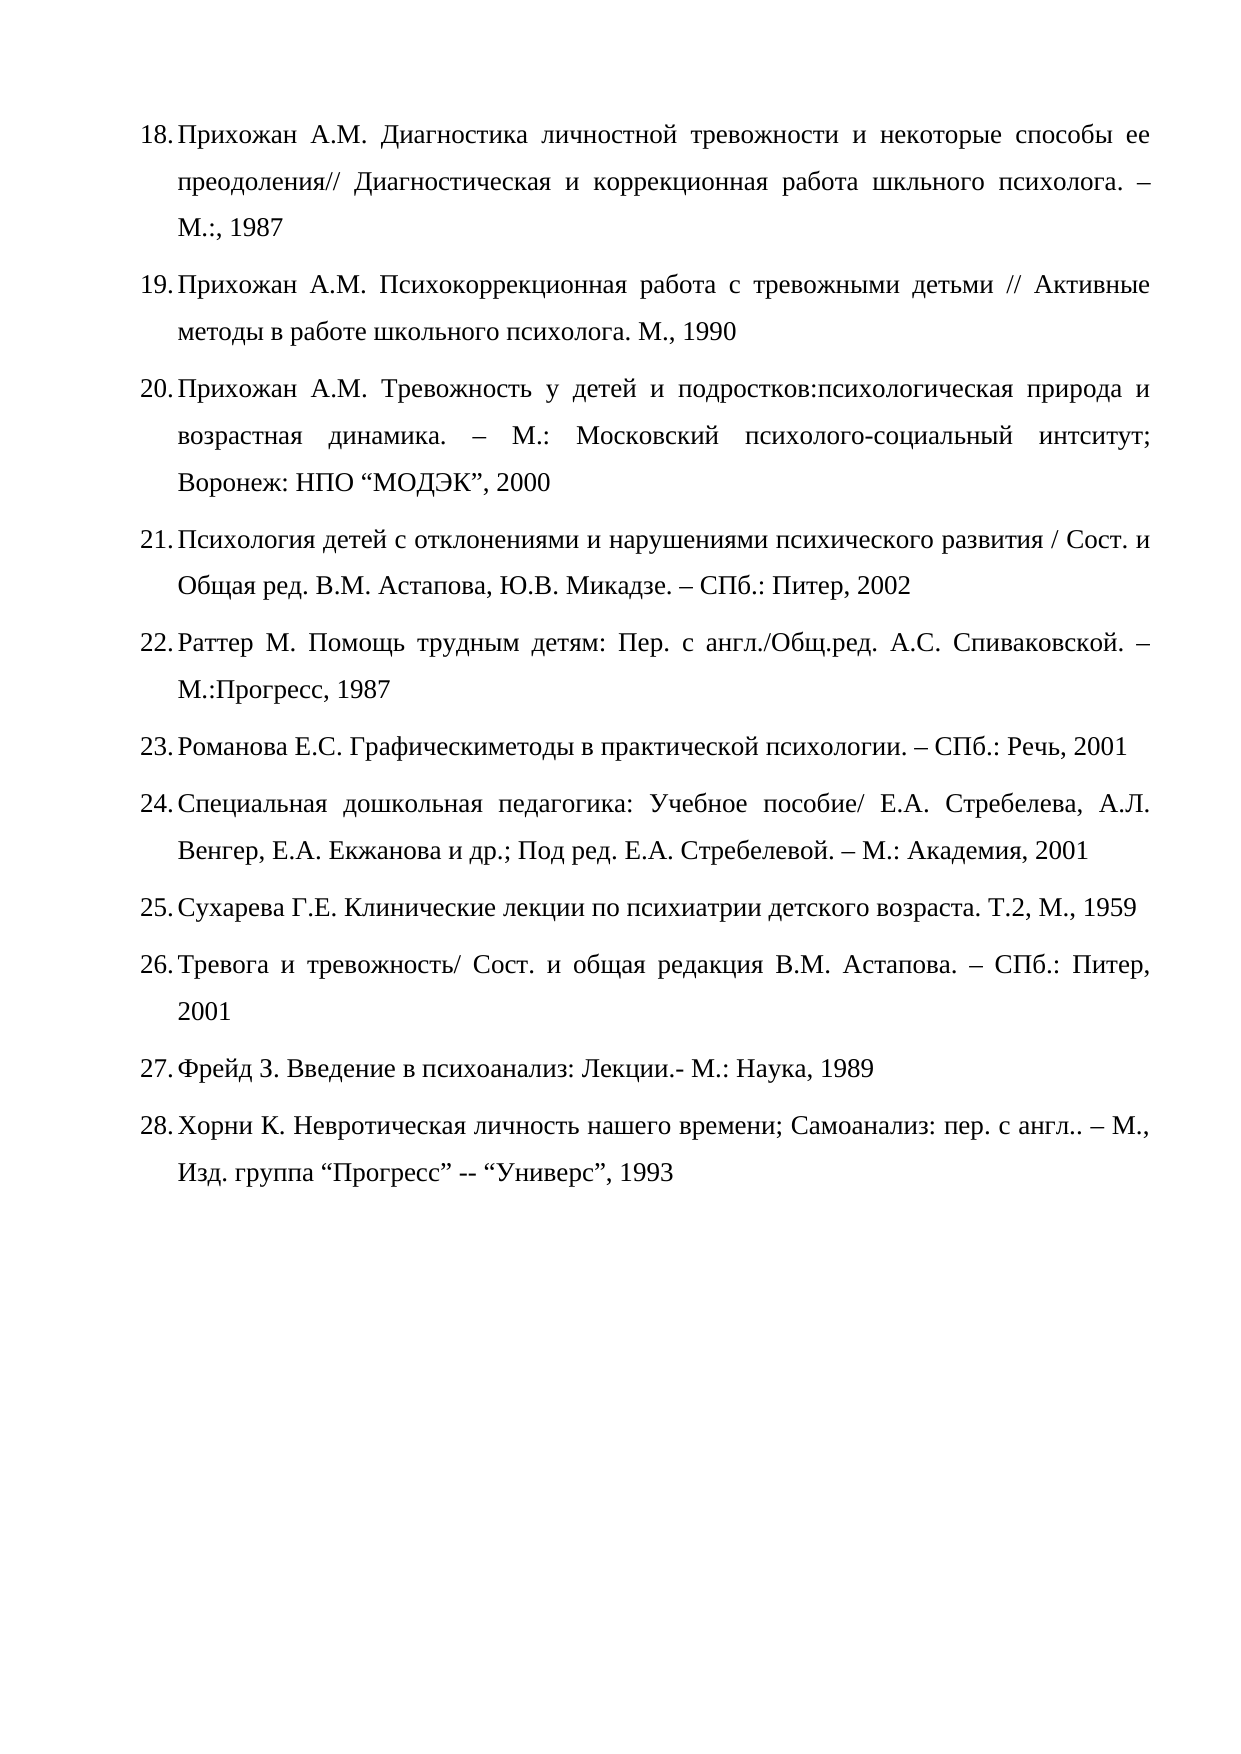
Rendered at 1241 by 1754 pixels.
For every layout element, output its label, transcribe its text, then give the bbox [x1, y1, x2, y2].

list Психология детей с отклонениями и нарушениями психического развития / Сост. и Общая ред. В.М. Астапова, Ю.В. Микадзе. – СПб.: Питер, 2002 [140, 523, 1152, 601]
list Прихожан А.М. Психокоррекционная работа с тревожными детьми // Активные методы в работе школьного психолога. М., 1990 [140, 268, 1152, 346]
list Хорни К. Невротическая личность нашего времени; Самоанализ: пер. с англ.. – М., Изд. группа “Прогресс” -- “Универс”, 1993 [140, 1109, 1152, 1187]
list Раттер М. Помощь трудным детям: Пер. с англ./Общ.ред. А.С. Спиваковской. – М.:Прогресс, 1987 [140, 626, 1152, 704]
list Тревога и тревожность/ Сост. и общая редакция В.М. Астапова. – СПб.: Питер, 2001 [140, 948, 1152, 1026]
list Прихожан А.М. Тревожность у детей и подростков:психологическая природа и возрастная динамика. – М.: Московский психолого-социальный интситут; Воронеж: НПО “МОДЭК”, 2000 [140, 372, 1152, 497]
list Прихожан А.М. Диагностика личностной тревожности и некоторые способы ее преодоления// Диагностическая и коррекционная работа шкльного психолога. – М.:, 1987 [140, 118, 1152, 243]
list Романова Е.С. Графическиметоды в практической психологии. – СПб.: Речь, 2001 [140, 730, 1152, 761]
list Специальная дошкольная педагогика: Учебное пособие/ Е.А. Стребелева, А.Л. Венгер, Е.А. Екжанова и др.; Под ред. Е.А. Стребелевой. – М.: Академия, 2001 [140, 787, 1152, 865]
list Сухарева Г.Е. Клинические лекции по психиатрии детского возраста. Т.2, М., 1959 [140, 891, 1152, 922]
list Фрейд З. Введение в психоанализ: Лекции.- М.: Наука, 1989 [140, 1052, 1152, 1083]
